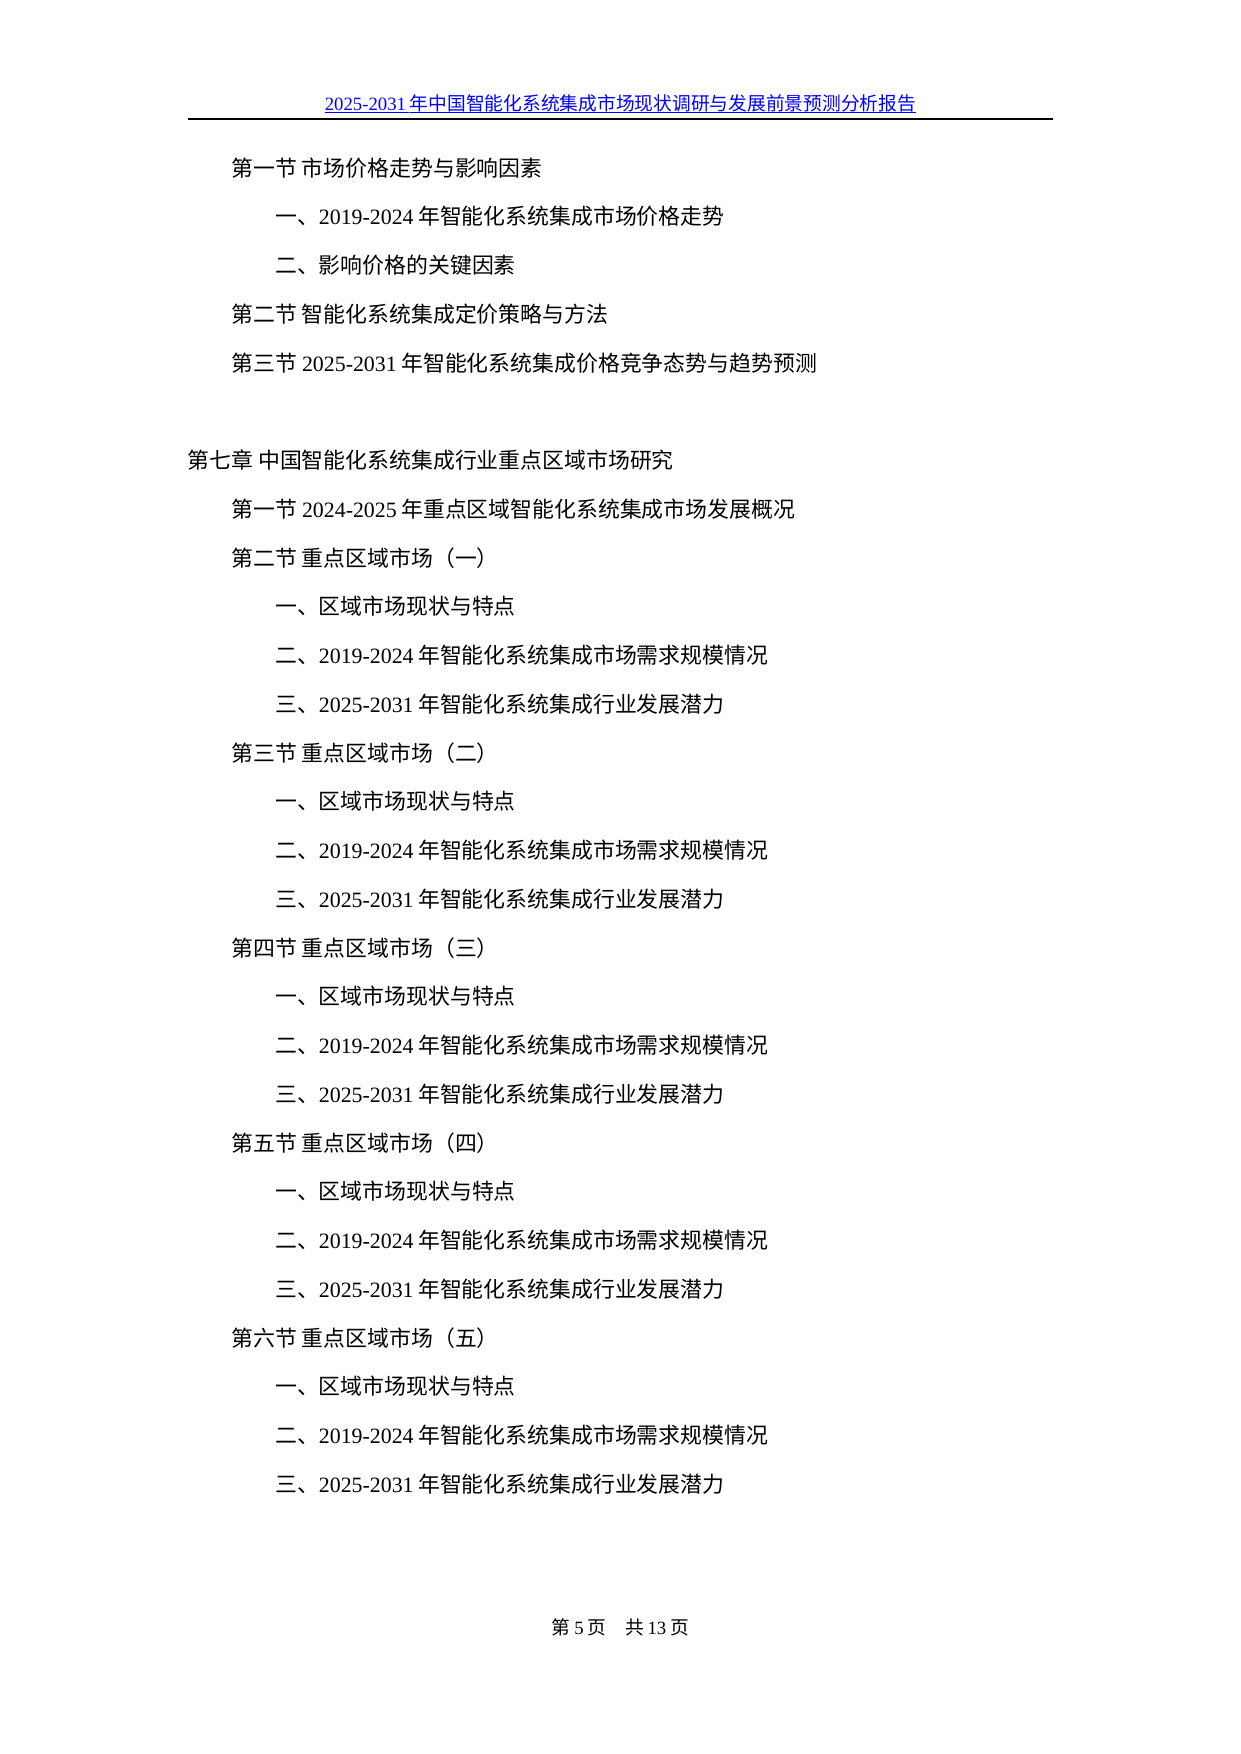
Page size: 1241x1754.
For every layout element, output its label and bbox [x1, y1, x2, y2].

text [187, 150, 1053, 1499]
